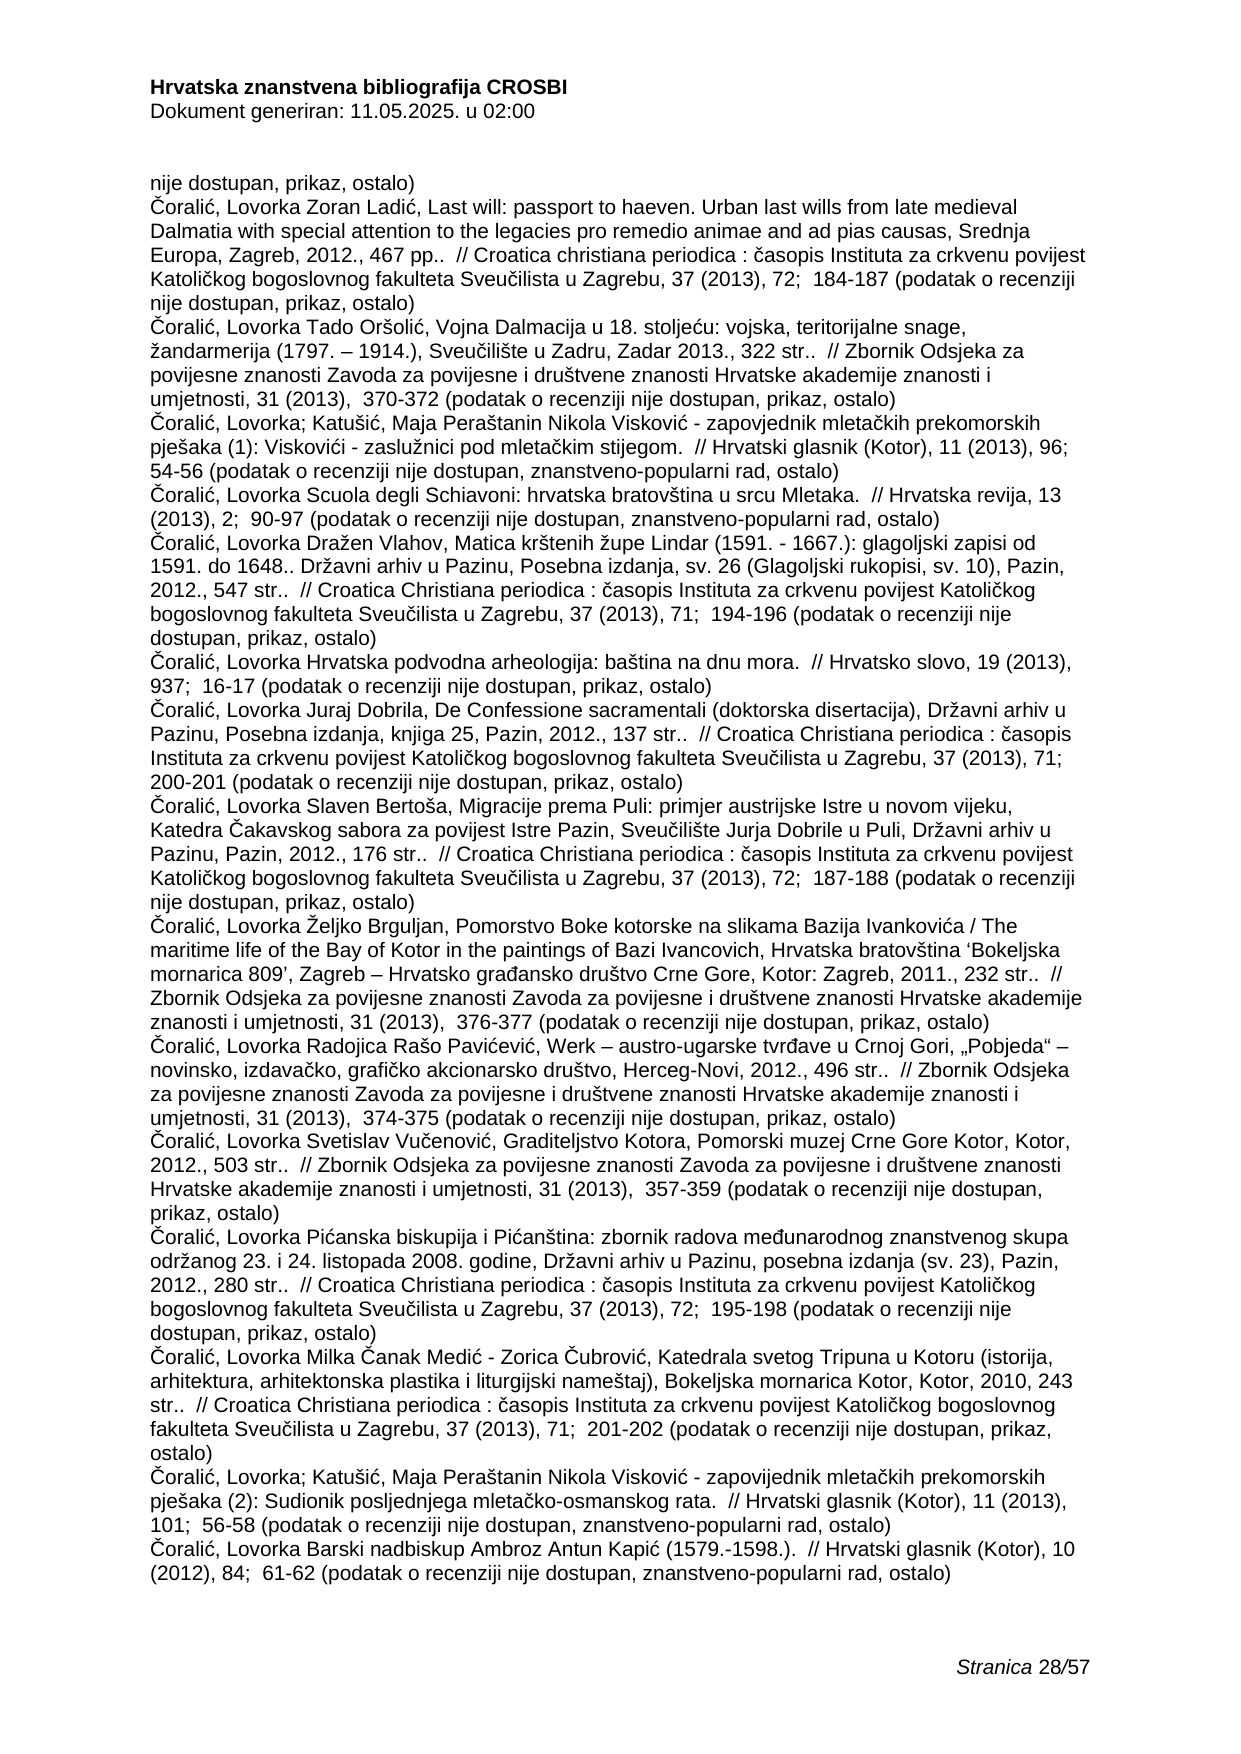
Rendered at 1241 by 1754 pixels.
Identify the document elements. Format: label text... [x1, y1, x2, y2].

text Čoralić, Lovorka [150, 1129, 1090, 1225]
text Čoralić, Lovorka [150, 1537, 1090, 1584]
text Čoralić, Lovorka [150, 315, 1090, 411]
text Čoralić, Lovorka [150, 530, 1090, 650]
text Čoralić, Lovorka [150, 482, 1090, 530]
text Čoralić, Lovorka [150, 698, 1090, 794]
text Čoralić, Lovorka [150, 195, 1090, 315]
text Čoralić, Lovorka; Katušić, Maja [150, 1465, 1090, 1537]
text Čoralić, Lovorka [150, 1345, 1090, 1465]
text Čoralić, Lovorka [150, 914, 1090, 1033]
text Čoralić, Lovorka [150, 1033, 1090, 1129]
text Čoralić, Lovorka; Katušić, Maja [150, 411, 1090, 482]
text Čoralić, Lovorka [150, 1225, 1090, 1345]
text Čoralić, Lovorka [150, 794, 1090, 914]
text Čoralić, Lovorka [150, 171, 1090, 195]
text Čoralić, Lovorka [150, 650, 1090, 698]
